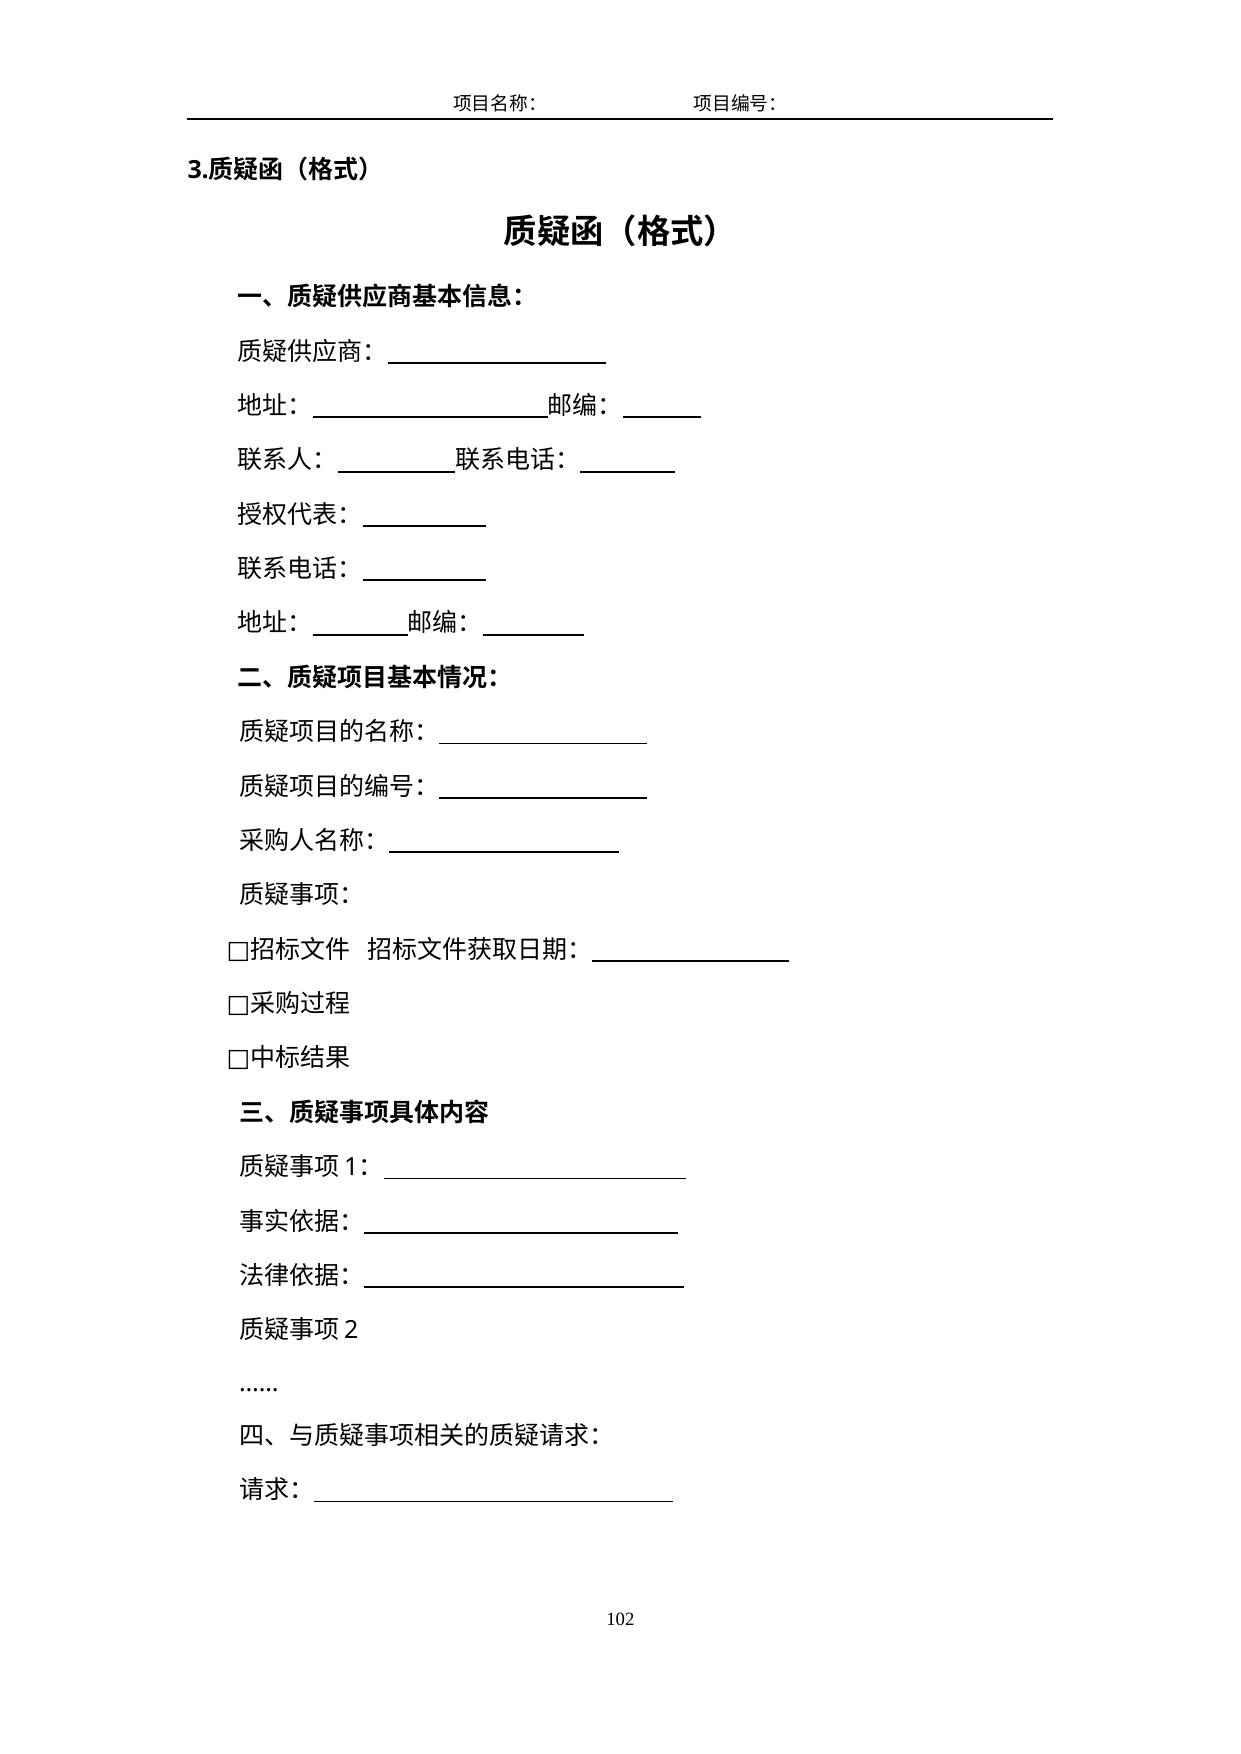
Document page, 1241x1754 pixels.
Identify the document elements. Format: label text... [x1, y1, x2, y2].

text 3.质疑函（格式） [187, 150, 1053, 186]
text 地址： 邮编： [187, 385, 1053, 422]
text 质疑函（格式） [187, 204, 1053, 253]
text 质疑供应商： [187, 331, 1053, 367]
text 质疑项目的名称： [190, 712, 1053, 748]
text 联系电话： [187, 548, 1053, 585]
text 授权代表： [187, 494, 1053, 530]
text □采购过程 [190, 983, 1053, 1020]
text 二、质疑项目基本情况： [187, 657, 1053, 693]
text 联系人： 联系电话： [187, 440, 1053, 476]
text 质疑事项： [190, 875, 1053, 911]
text 请求： [190, 1469, 1053, 1506]
text 质疑事项1： [190, 1147, 1053, 1183]
text 质疑项目的编号： [190, 766, 1053, 802]
text 四、与质疑事项相关的质疑请求： [190, 1415, 1053, 1451]
text 三、质疑事项具体内容 [190, 1092, 1053, 1128]
text □中标结果 [190, 1038, 1053, 1074]
text 地址： 邮编： [187, 603, 1053, 639]
text 法律依据： [190, 1255, 1053, 1292]
text 一、质疑供应商基本信息： [187, 277, 1053, 313]
text 事实依据： [190, 1201, 1053, 1237]
text 采购人名称： [190, 820, 1053, 857]
text 质疑事项2 [190, 1310, 1053, 1346]
text …… [190, 1364, 1053, 1398]
text □招标文件 招标文件获取日期： [190, 929, 1053, 965]
